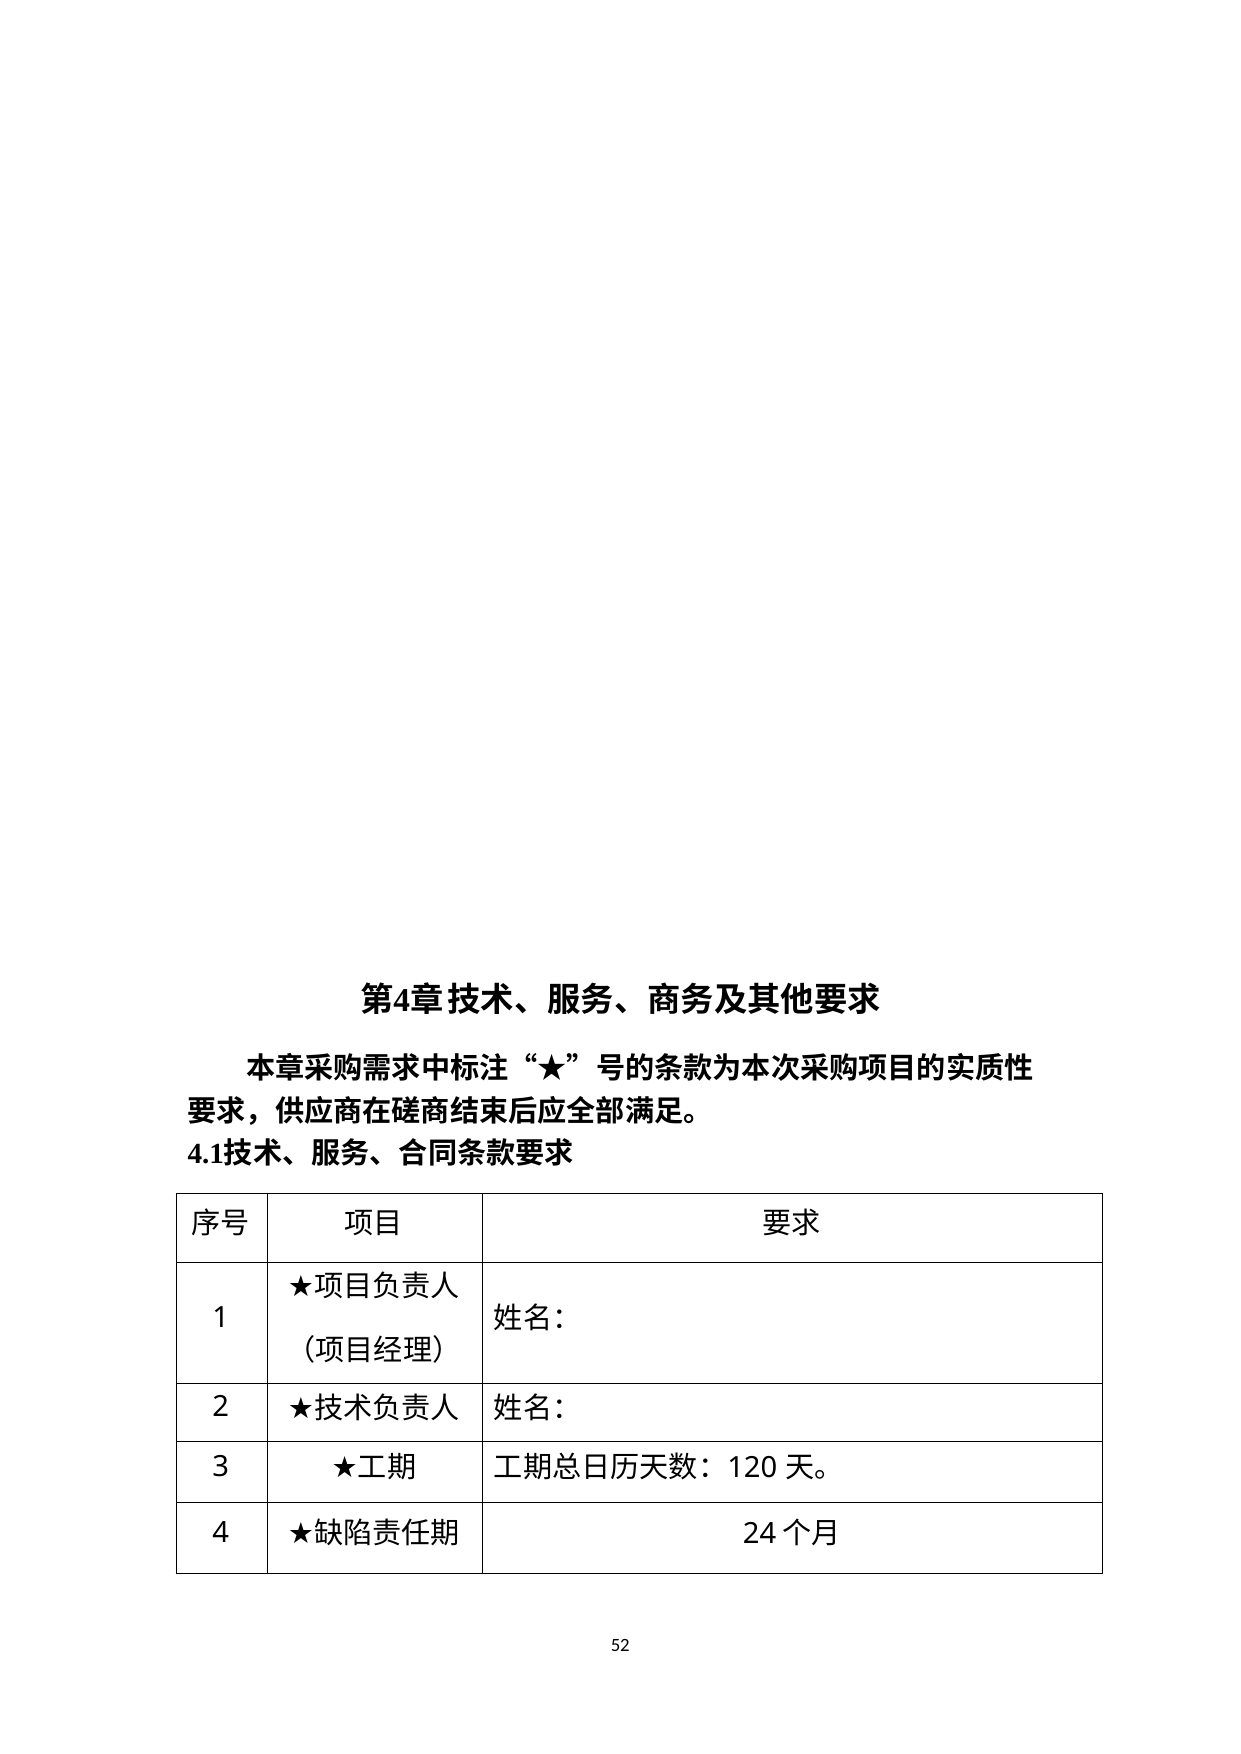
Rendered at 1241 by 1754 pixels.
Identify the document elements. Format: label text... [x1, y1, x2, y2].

table_cell 1 [177, 1263, 267, 1383]
table_cell 2 [177, 1384, 267, 1441]
table_cell ★缺陷责任期 [268, 1503, 482, 1573]
table_cell 24个月 [483, 1503, 1102, 1573]
table_cell 姓名： [483, 1263, 1102, 1383]
table_cell ★工期 [268, 1442, 482, 1502]
table_cell 姓名： [483, 1384, 1102, 1441]
table_cell 4 [177, 1503, 267, 1573]
table_cell ★技术负责人 [268, 1384, 482, 1441]
table_header 序号 [177, 1194, 267, 1262]
table_header 项目 [268, 1194, 482, 1262]
subtitle 技术、服务、商务及其他要求 [187, 972, 1053, 1021]
subtitle 技术、服务、合同条款要求 [187, 1129, 1053, 1172]
text 本章采购需求中标注“★”号的条款为本次采购项目的实质性要求，供应商在磋商结束后应全部满足。 [187, 1045, 1053, 1129]
table_cell 3 [177, 1442, 267, 1502]
table_cell 工期总日历天数：120 天。 [483, 1442, 1102, 1502]
table_cell ★项目负责人（项目经理） [268, 1263, 482, 1383]
table_header 要求 [483, 1194, 1102, 1262]
